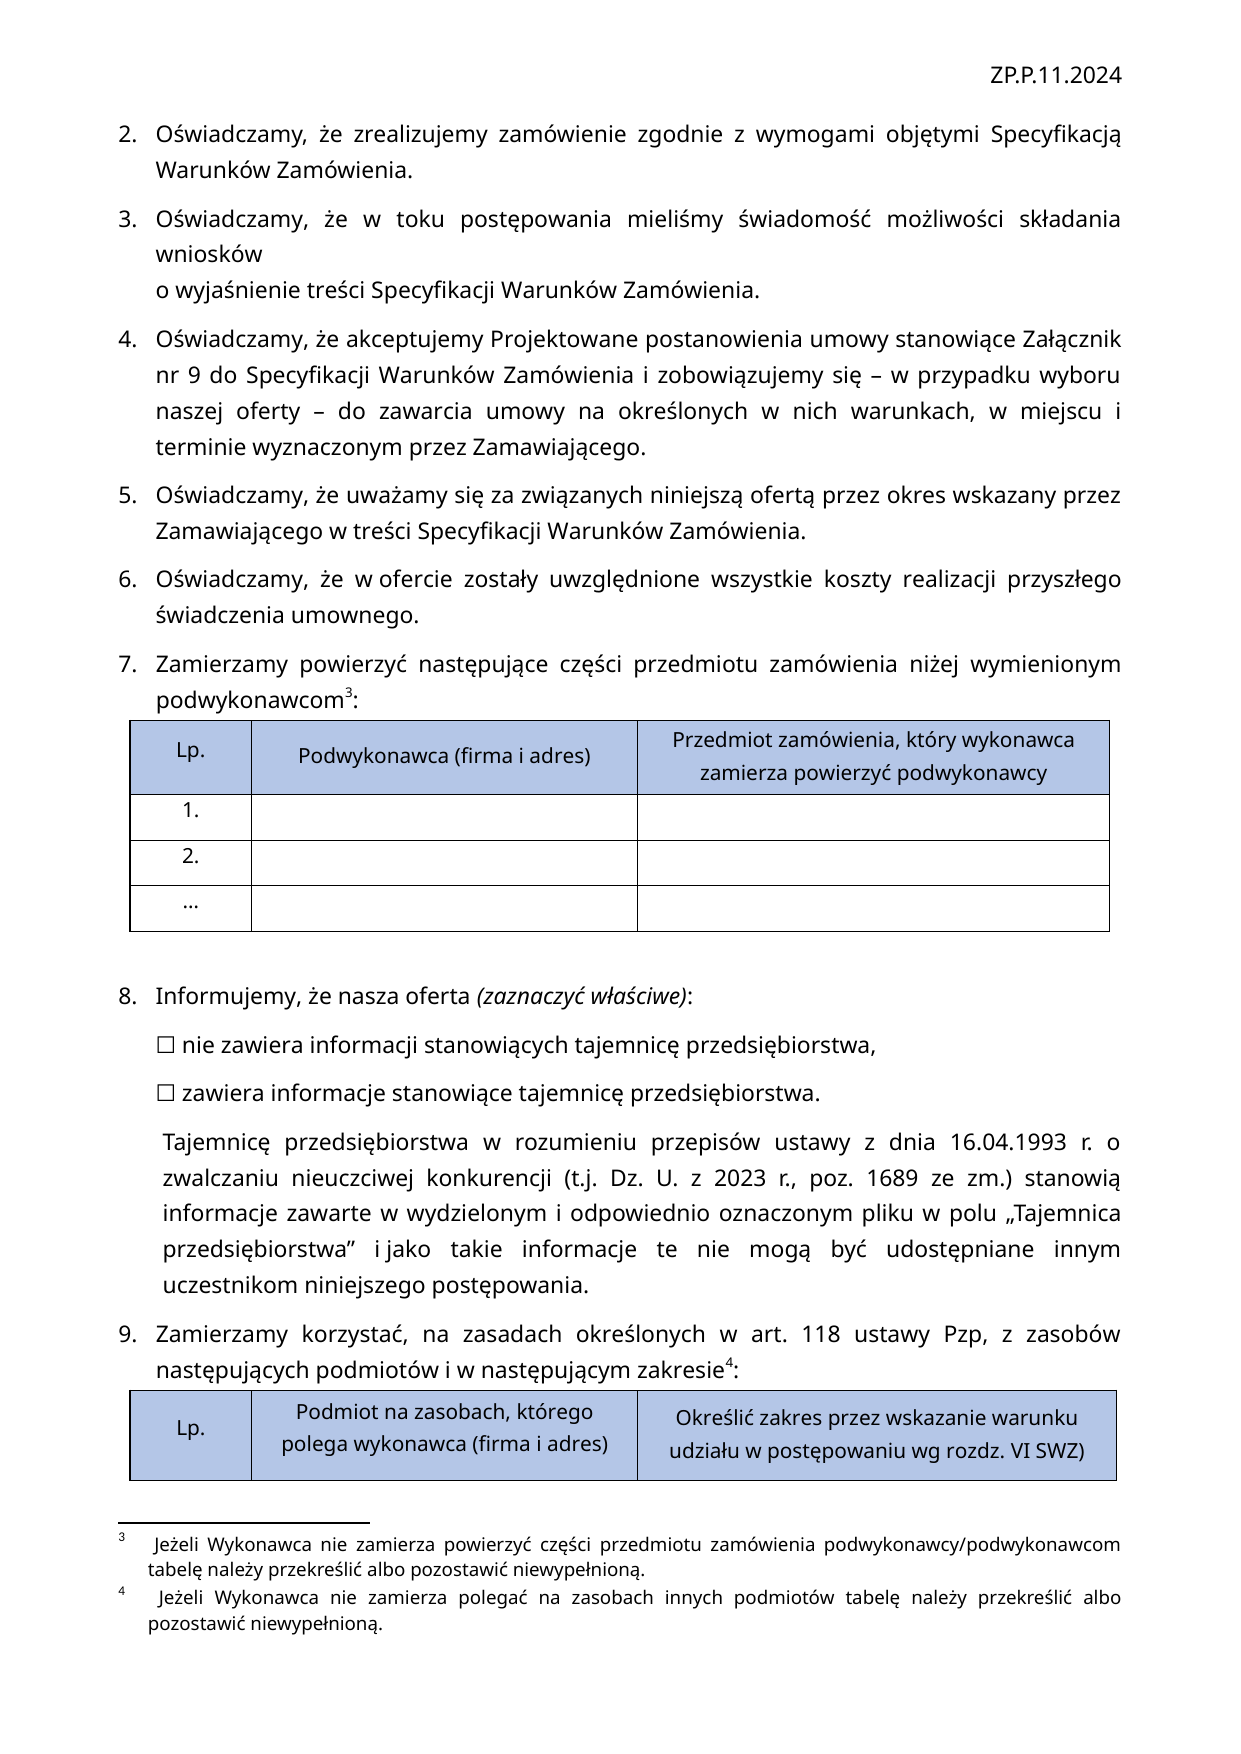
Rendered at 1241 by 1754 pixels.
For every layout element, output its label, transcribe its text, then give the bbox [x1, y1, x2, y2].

table_header Określić zakres przez wskazanie warunku udziału w postępowaniu wg rozdz. VI SWZ) [638, 1391, 1116, 1480]
table_cell 2. [131, 841, 251, 885]
table_cell [252, 795, 637, 840]
list Oświadczamy, że akceptujemy Projektowane postanowienia umowy stanowiące Załącznik nr 9 do Specyfikacji Warunków Zamówienia i zobowiązujemy się – w przypadku wyboru naszej oferty – do zawarcia umowy na określonych w nich warunkach, w miejscu i terminie wyznaczonym przez Zamawiającego. [118, 323, 1122, 462]
table_cell … [131, 886, 251, 931]
text zawiera informacje stanowiące tajemnicę przedsiębiorstwa. [118, 1077, 1122, 1108]
table_cell [638, 841, 1109, 885]
table_cell 1. [131, 795, 251, 840]
list Oświadczamy, że w ofercie zostały uwzględnione wszystkie koszty realizacji przyszłego świadczenia umownego. [118, 563, 1122, 631]
list Oświadczamy, że zrealizujemy zamówienie zgodnie z wymogami objętymi Specyfikacją Warunków Zamówienia. [118, 118, 1122, 185]
list Informujemy, że nasza oferta (zaznaczyć właściwe): [118, 980, 1122, 1011]
list Oświadczamy, że w toku postępowania mieliśmy świadomość możliwości składania wniosków o wyjaśnienie treści Specyfikacji Warunków Zamówienia. [118, 202, 1122, 306]
table_cell [638, 886, 1109, 931]
table_cell [252, 841, 637, 885]
table_header Lp. [131, 721, 251, 794]
table_header Lp. [131, 1391, 251, 1480]
list Tajemnicę przedsiębiorstwa w rozumieniu przepisów ustawy z dnia 16.04.1993 r. o zwalczaniu nieuczciwej konkurencji (t.j. Dz. U. z 2023 r., poz. 1689 ze zm.) stanowią informacje zawarte w wydzielonym i odpowiednio oznaczonym pliku w polu „Tajemnica przedsiębiorstwa” i jako takie informacje te nie mogą być udostępniane innym uczestnikom niniejszego postępowania. [162, 1126, 1122, 1301]
table_cell [252, 886, 637, 931]
text nie zawiera informacji stanowiących tajemnicę przedsiębiorstwa, [118, 1029, 1122, 1060]
list Zamierzamy korzystać, na zasadach określonych w art. 118 ustawy Pzp, z zasobów następujących podmiotów i w następującym zakresie: [118, 1318, 1122, 1385]
list Zamierzamy powierzyć następujące części przedmiotu zamówienia niżej wymienionym podwykonawcom: [118, 648, 1122, 715]
table_header Podwykonawca (firma i adres) [252, 721, 637, 794]
table_header Przedmiot zamówienia, który wykonawca zamierza powierzyć podwykonawcy [638, 721, 1109, 794]
table_header Podmiot na zasobach, którego polega wykonawca (firma i adres) [252, 1391, 637, 1480]
table_cell [638, 795, 1109, 840]
list Oświadczamy, że uważamy się za związanych niniejszą ofertą przez okres wskazany przez Zamawiającego w treści Specyfikacji Warunków Zamówienia. [118, 479, 1122, 546]
